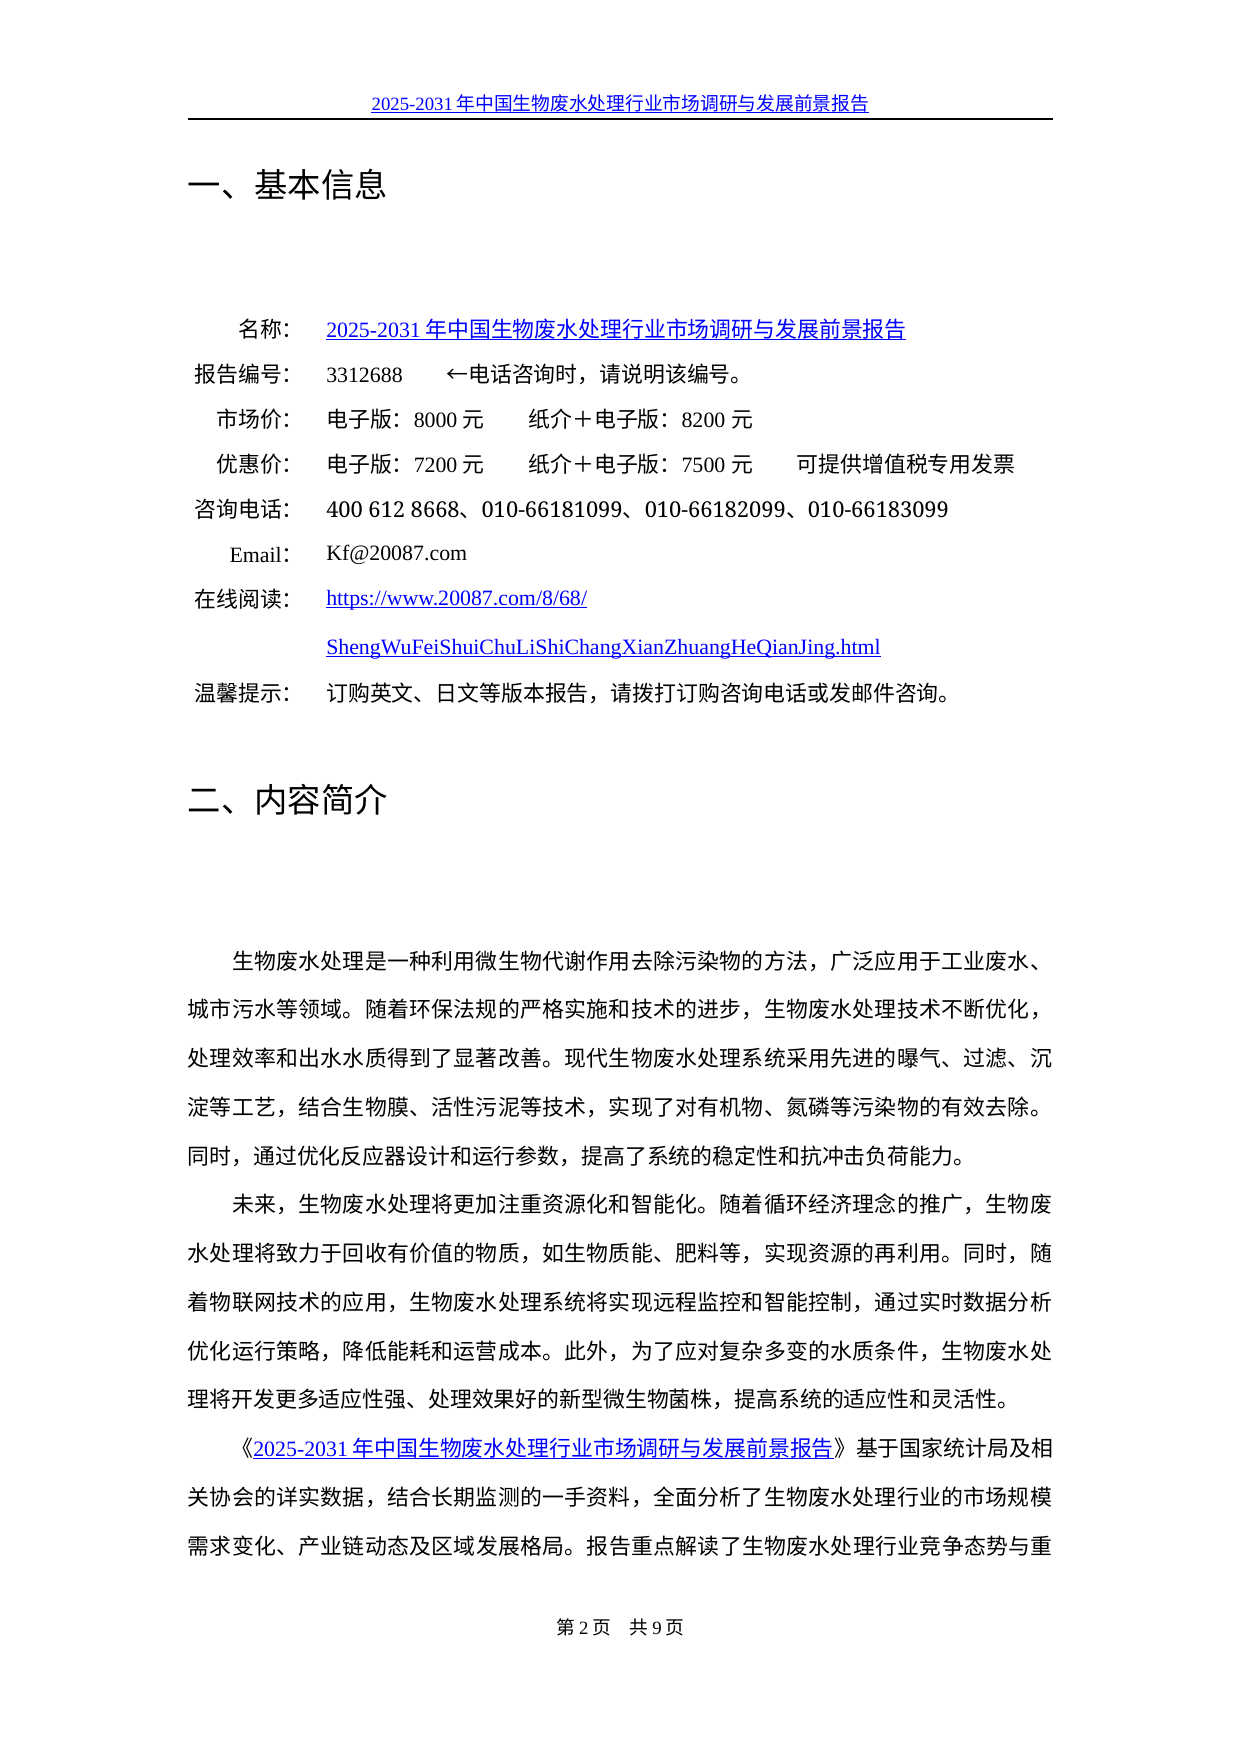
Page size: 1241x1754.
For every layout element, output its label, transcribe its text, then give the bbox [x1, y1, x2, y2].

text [187, 943, 1053, 1561]
table_header 名称： [167, 312, 315, 357]
table_cell 咨询电话： [167, 492, 315, 537]
table_cell 3312688 ←电话咨询时，请说明该编号。 [315, 357, 1073, 402]
title 二、内容简介 [187, 766, 1053, 831]
table_cell 在线阅读： [167, 582, 315, 675]
table_cell 400 612 8668、010-66181099、010-66182099、010-66183099 [315, 492, 1073, 537]
table_cell Kf@20087.com [315, 537, 1073, 582]
table_cell 市场价： [167, 402, 315, 447]
table_cell Email： [167, 537, 315, 582]
table_cell [315, 582, 1073, 675]
title 一、基本信息 [187, 150, 1053, 215]
table_cell 报告编号： [167, 357, 315, 402]
table_cell 订购英文、日文等版本报告，请拨打订购咨询电话或发邮件咨询。 [315, 675, 1073, 720]
table_cell 温馨提示： [167, 675, 315, 720]
table_header 2025-2031年中国生物废水处理行业市场调研与发展前景报告 [315, 312, 1073, 357]
table_cell 电子版：7200 元 纸介＋电子版：7500 元 可提供增值税专用发票 [315, 447, 1073, 492]
table_cell 电子版：8000 元 纸介＋电子版：8200 元 [315, 402, 1073, 447]
table_cell 优惠价： [167, 447, 315, 492]
